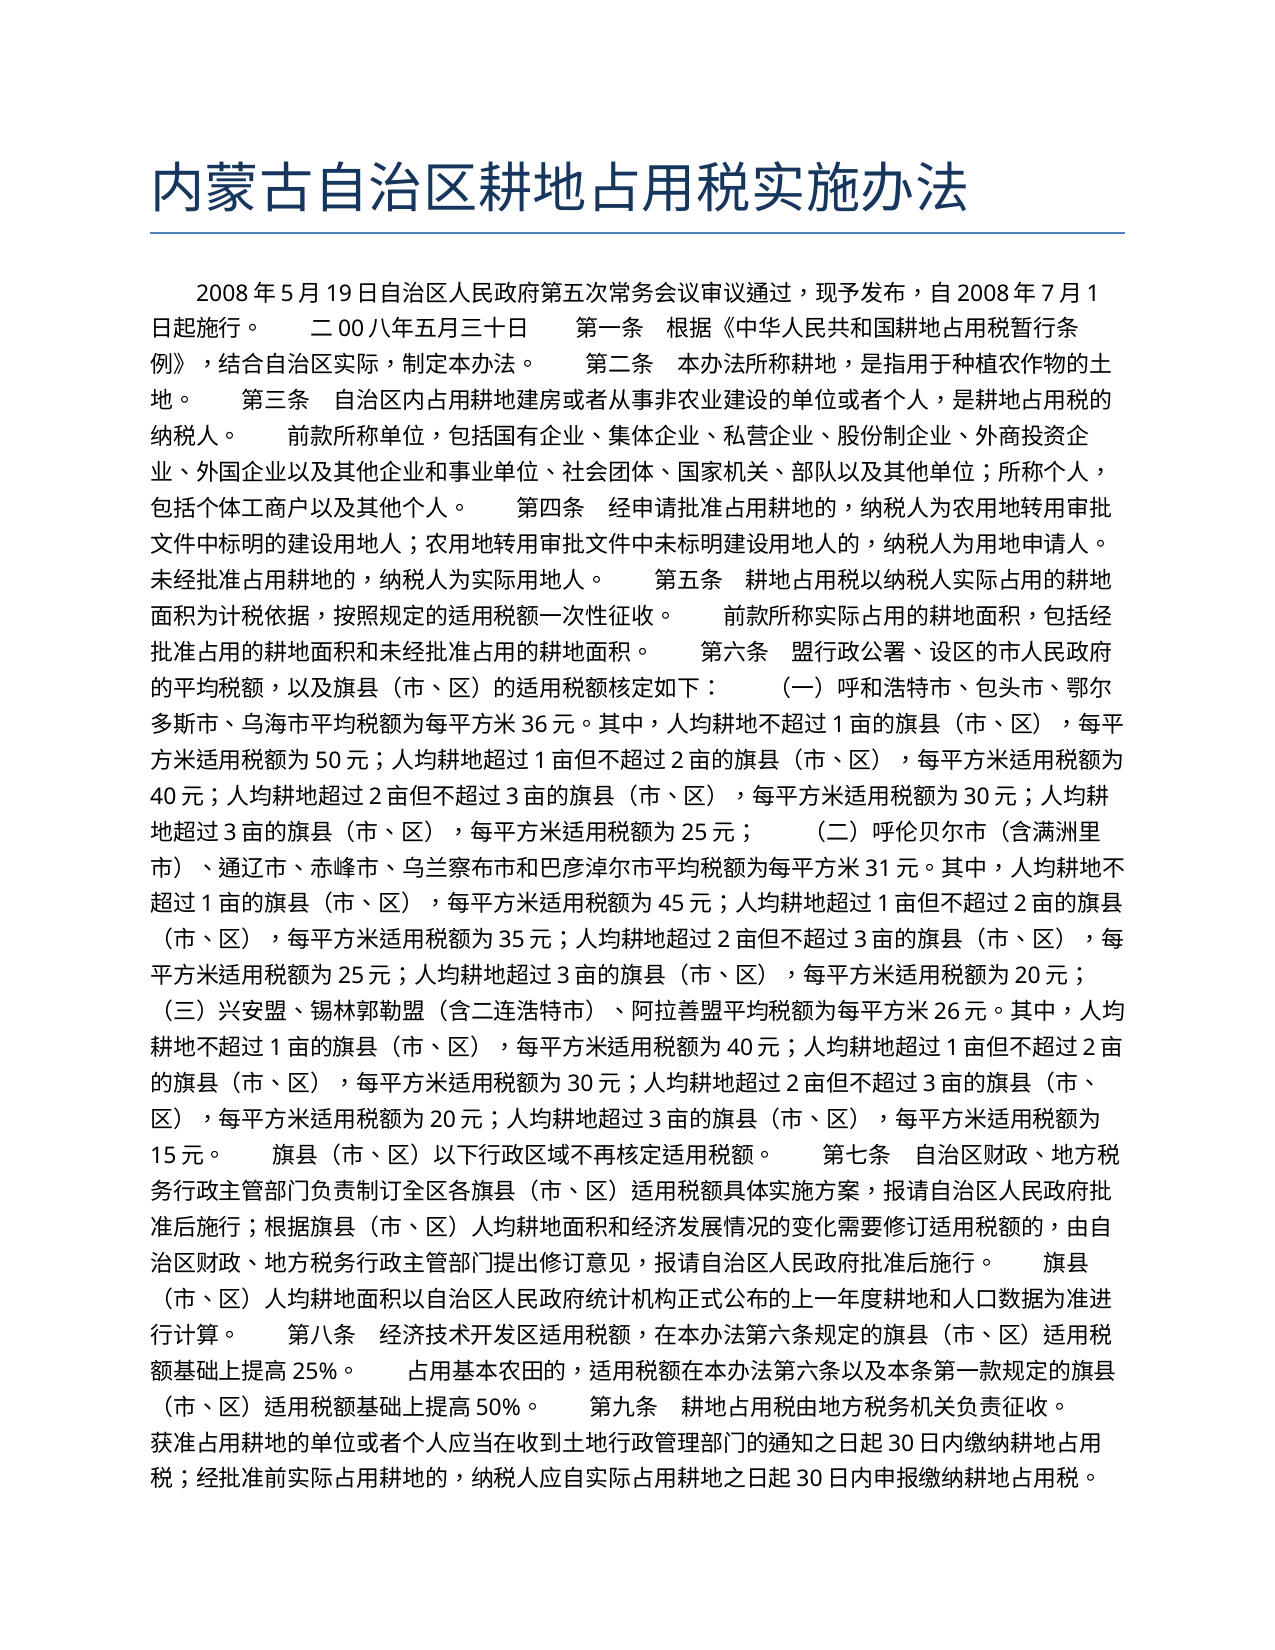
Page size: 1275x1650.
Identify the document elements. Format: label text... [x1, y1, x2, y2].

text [150, 276, 1125, 1494]
title 内蒙古自治区耕地占用税实施办法 [150, 150, 1125, 232]
